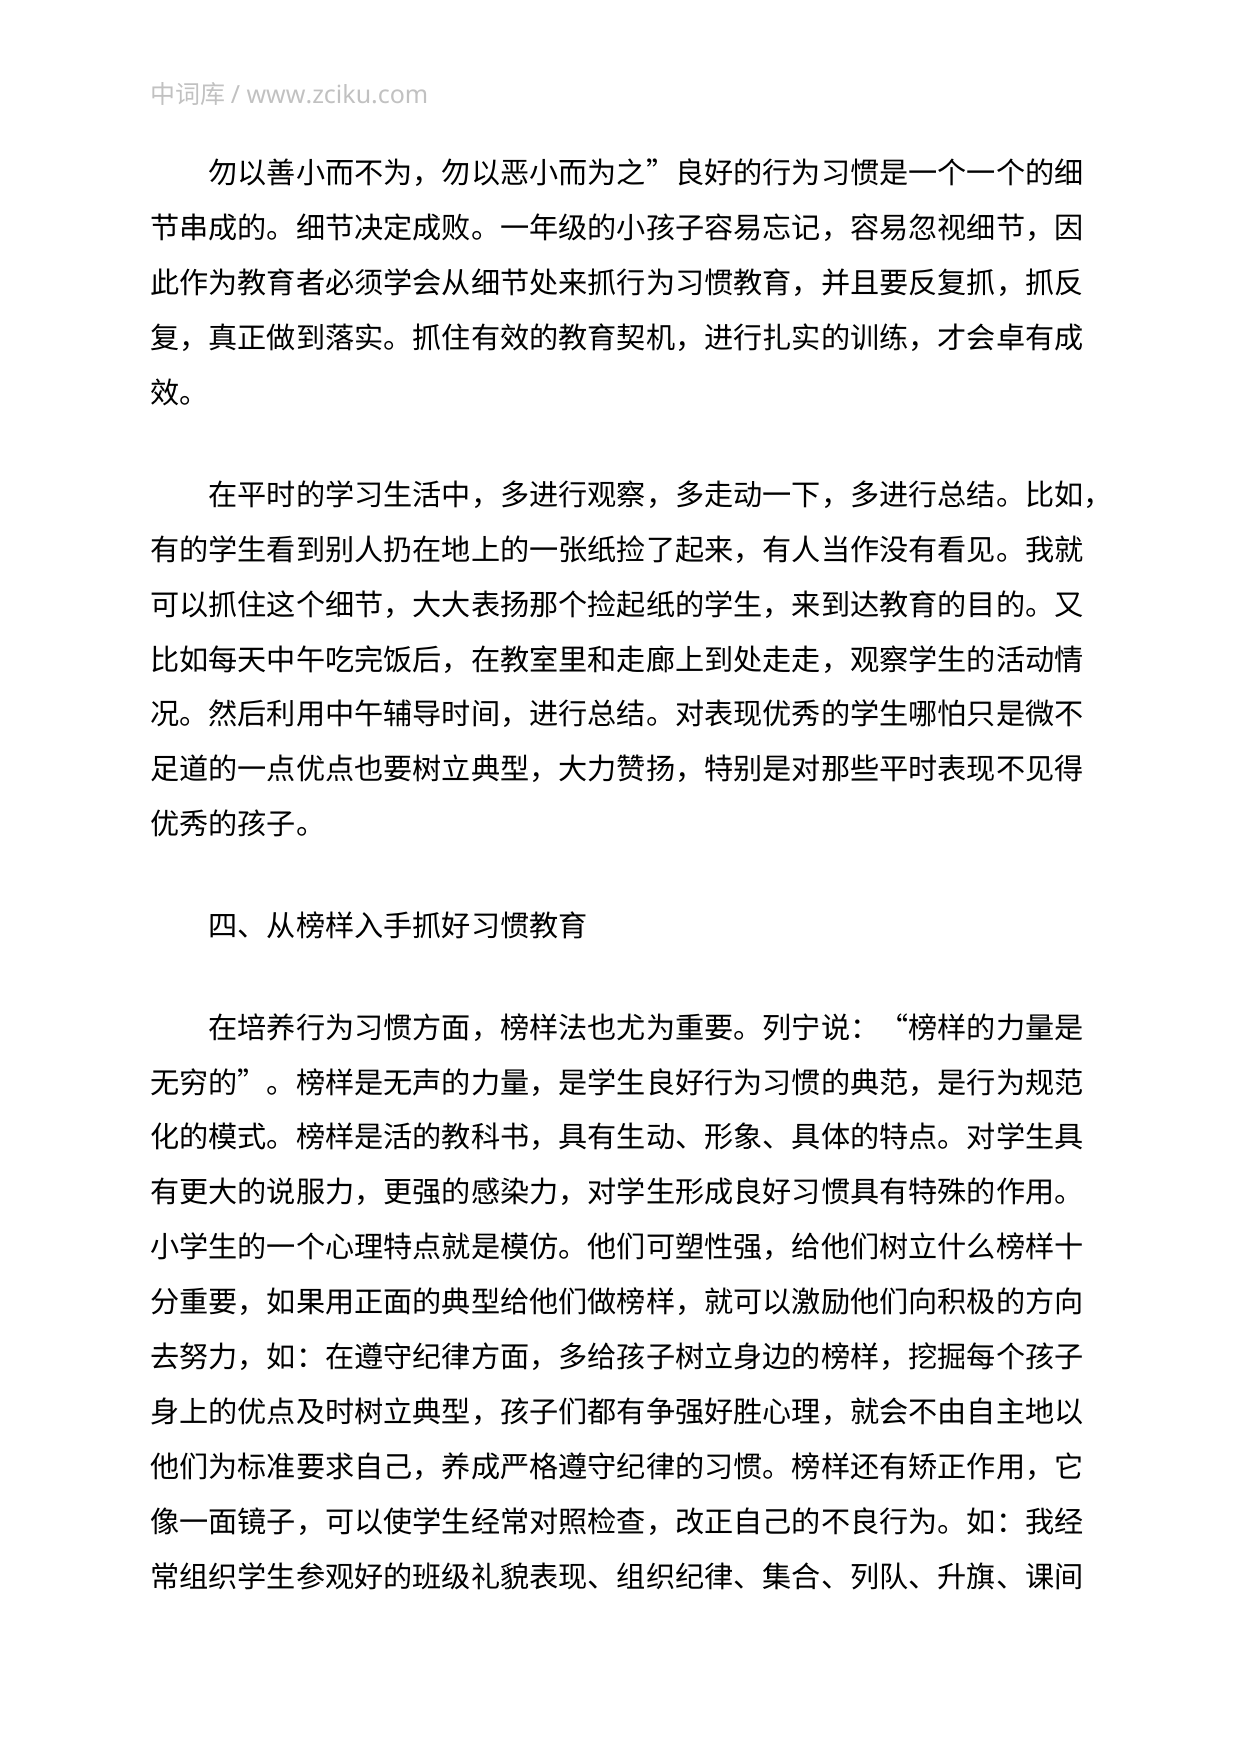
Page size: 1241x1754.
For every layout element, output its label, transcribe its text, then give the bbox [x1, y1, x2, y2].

text 四、从榜样入手抓好习惯教育 [150, 902, 1090, 945]
text 在平时的学习生活中，多进行观察，多走动一下，多进行总结。比如，有的学生看到别人扔在地上的一张纸捡了起来，有人当作没有看见。我就可以抓住这个细节，大大表扬那个捡起纸的学生，来到达教育的目的。又比如每天中午吃完饭后，在教室里和走廊上到处走走，观察学生的活动情况。然后利用中午辅导时间，进行总结。对表现优秀的学生哪怕只是微不足道的一点优点也要树立典型，大力赞扬，特别是对那些平时表现不见得优秀的孩子。 [150, 471, 1090, 843]
text 勿以善小而不为，勿以恶小而为之”良好的行为习惯是一个一个的细节串成的。细节决定成败。一年级的小孩子容易忘记，容易忽视细节，因此作为教育者必须学会从细节处来抓行为习惯教育，并且要反复抓，抓反复，真正做到落实。抓住有效的教育契机，进行扎实的训练，才会卓有成效。 [150, 150, 1090, 412]
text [150, 1004, 1090, 1596]
